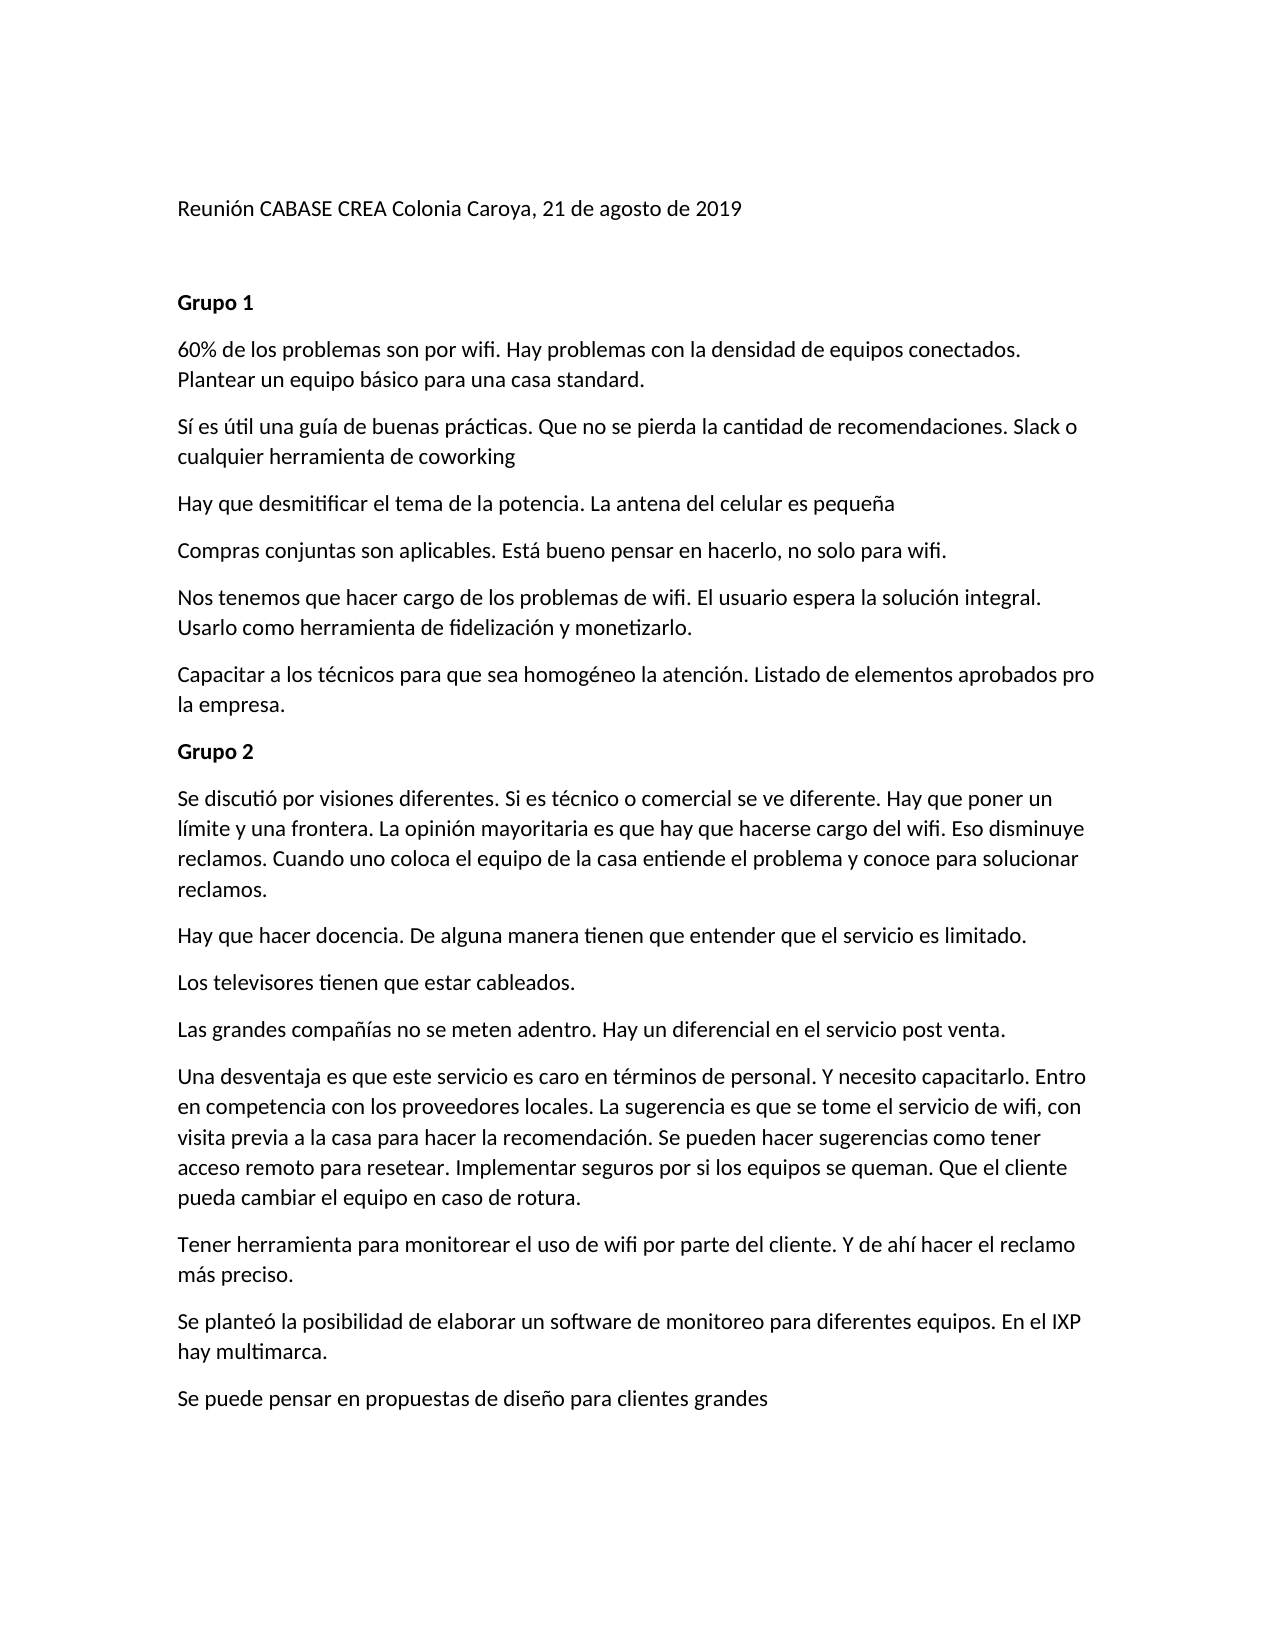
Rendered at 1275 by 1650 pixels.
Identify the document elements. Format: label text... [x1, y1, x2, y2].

text Se discutió por visiones diferentes. Si es técnico o comercial se ve diferente. Hay que poner un límite y una frontera. La opinión mayoritaria es que hay que hacerse cargo del wifi. Eso disminuye reclamos. Cuando uno coloca el equipo de la casa entiende el problema y conoce para solucionar reclamos. [177, 784, 1098, 903]
text Sí es útil una guía de buenas prácticas. Que no se pierda la cantidad de recomendaciones. Slack o cualquier herramienta de coworking [177, 412, 1098, 470]
text Las grandes compañías no se meten adentro. Hay un diferencial en el servicio post venta. [177, 1015, 1098, 1043]
text Una desventaja es que este servicio es caro en términos de personal. Y necesito capacitarlo. Entro en competencia con los proveedores locales. La sugerencia es que se tome el servicio de wifi, con visita previa a la casa para hacer la recomendación. Se pueden hacer sugerencias como tener acceso remoto para resetear. Implementar seguros por si los equipos se queman. Que el cliente pueda cambiar el equipo en caso de rotura. [177, 1062, 1098, 1211]
text Se planteó la posibilidad de elaborar un software de monitoreo para diferentes equipos. En el IXP hay multimarca. [177, 1307, 1098, 1365]
text Grupo 2 [177, 737, 1098, 765]
text Se puede pensar en propuestas de diseño para clientes grandes [177, 1384, 1098, 1412]
text 60% de los problemas son por wifi. Hay problemas con la densidad de equipos conectados. Plantear un equipo básico para una casa standard. [177, 335, 1098, 393]
text Hay que hacer docencia. De alguna manera tienen que entender que el servicio es limitado. [177, 922, 1098, 949]
text Reunión CABASE CREA Colonia Caroya, 21 de agosto de 2019 [177, 194, 1098, 222]
text Compras conjuntas son aplicables. Está bueno pensar en hacerlo, no solo para wifi. [177, 536, 1098, 564]
text Tener herramienta para monitorear el uso de wifi por parte del cliente. Y de ahí hacer el reclamo más preciso. [177, 1230, 1098, 1288]
text Hay que desmitificar el tema de la potencia. La antena del celular es pequeña [177, 489, 1098, 517]
text Nos tenemos que hacer cargo de los problemas de wifi. El usuario espera la solución integral. Usarlo como herramienta de fidelización y monetizarlo. [177, 583, 1098, 641]
text Capacitar a los técnicos para que sea homogéneo la atención. Listado de elementos aprobados pro la empresa. [177, 660, 1098, 718]
text Los televisores tienen que estar cableados. [177, 968, 1098, 996]
text Grupo 1 [177, 288, 1098, 316]
